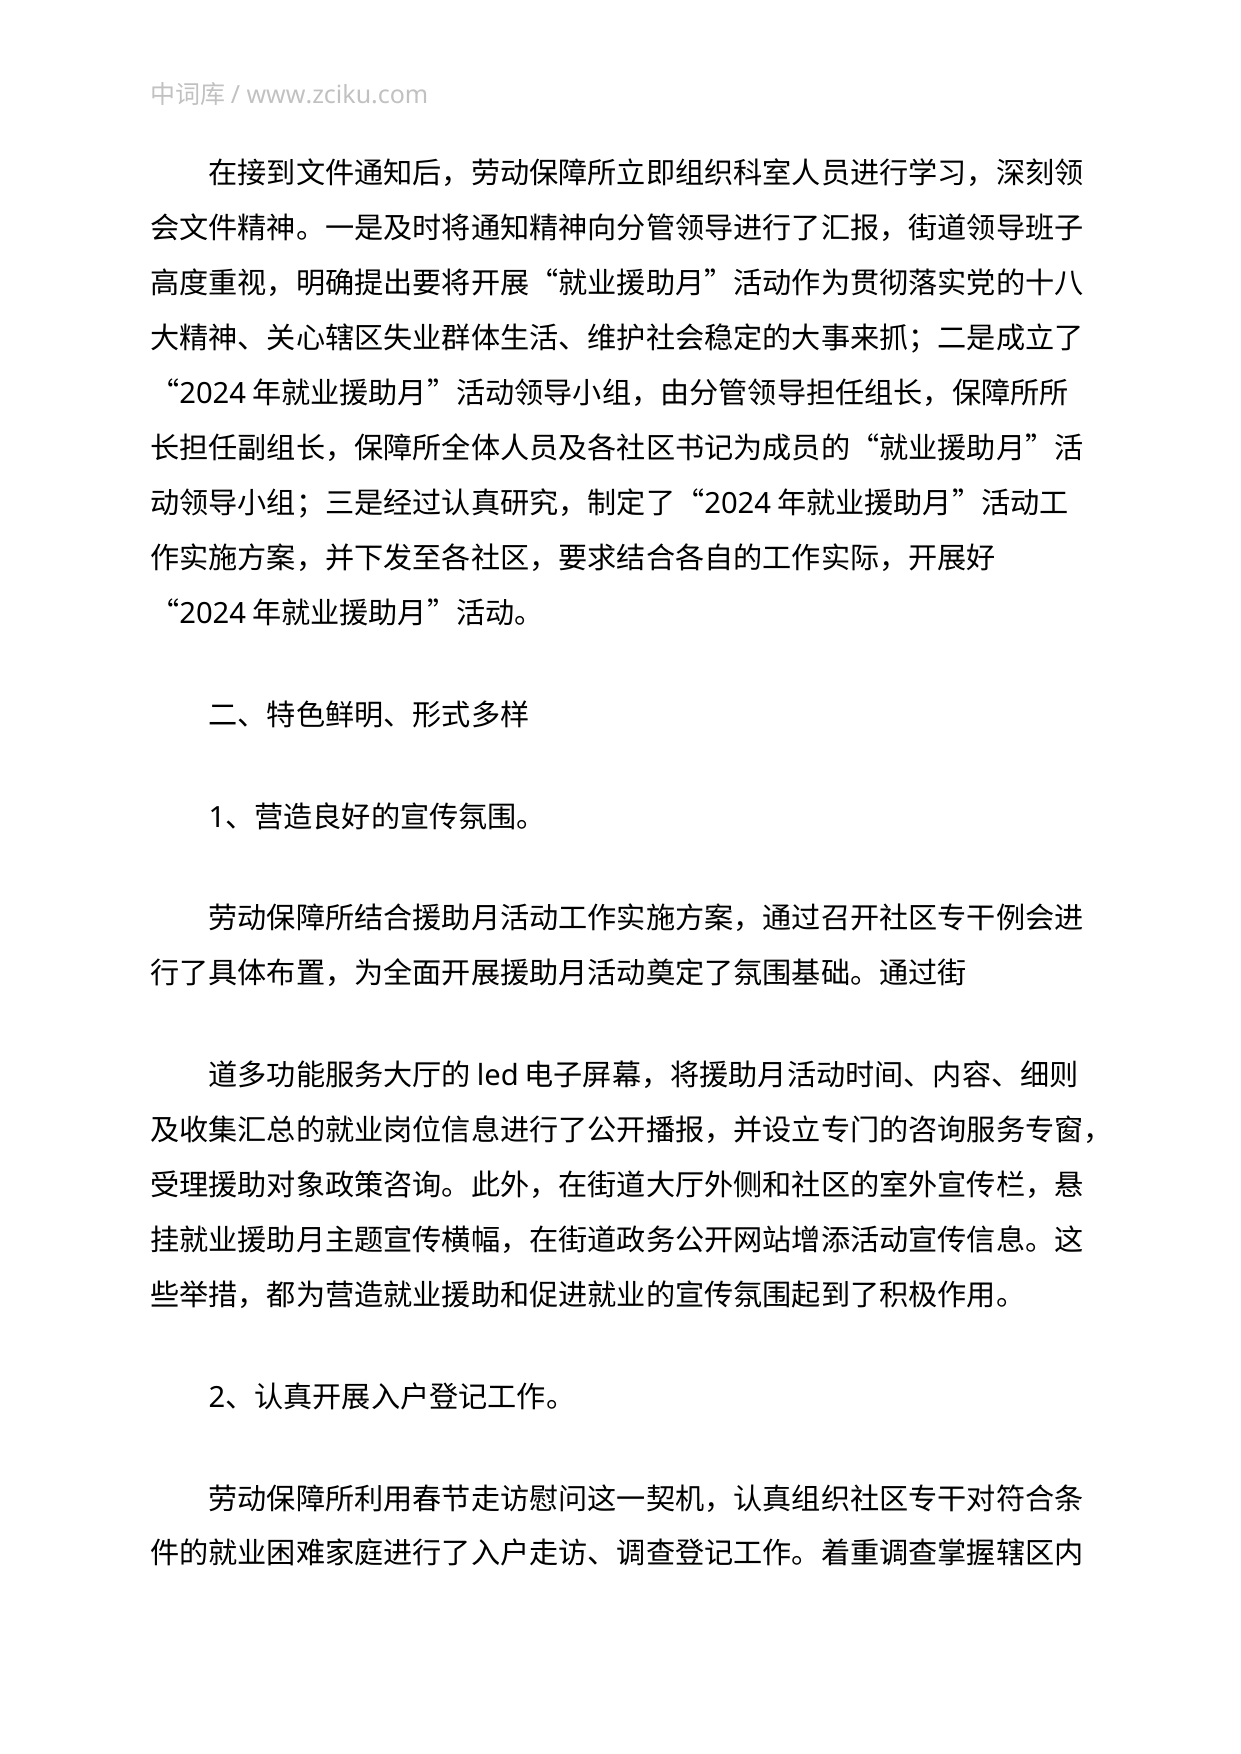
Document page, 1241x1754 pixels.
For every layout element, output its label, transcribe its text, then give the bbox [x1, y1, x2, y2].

text 劳动保障所结合援助月活动工作实施方案，通过召开社区专干例会进行了具体布置，为全面开展援助月活动奠定了氛围基础。通过街 [150, 895, 1090, 992]
text 1、营造良好的宣传氛围。 [150, 793, 1090, 836]
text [150, 1475, 1090, 1572]
text 在接到文件通知后，劳动保障所立即组织科室人员进行学习，深刻领会文件精神。一是及时将通知精神向分管领导进行了汇报，街道领导班子高度重视，明确提出要将开展“就业援助月”活动作为贯彻落实党的十八大精神、关心辖区失业群体生活、维护社会稳定的大事来抓；二是成立了 “2024年就业援助月”活动领导小组，由分管领导担任组长，保障所所长担任副组长，保障所全体人员及各社区书记为成员的“就业援助月”活动领导小组；三是经过认真研究，制定了“2024年就业援助月”活动工作实施方案，并下发至各社区，要求结合各自的工作实际，开展好“2024年就业援助月”活动。 [150, 150, 1090, 632]
text 道多功能服务大厅的led电子屏幕，将援助月活动时间、内容、细则及收集汇总的就业岗位信息进行了公开播报，并设立专门的咨询服务专窗，受理援助对象政策咨询。此外，在街道大厅外侧和社区的室外宣传栏，悬挂就业援助月主题宣传横幅，在街道政务公开网站增添活动宣传信息。这些举措，都为营造就业援助和促进就业的宣传氛围起到了积极作用。 [150, 1052, 1090, 1314]
text 2、认真开展入户登记工作。 [150, 1373, 1090, 1416]
text 二、特色鲜明、形式多样 [150, 691, 1090, 734]
